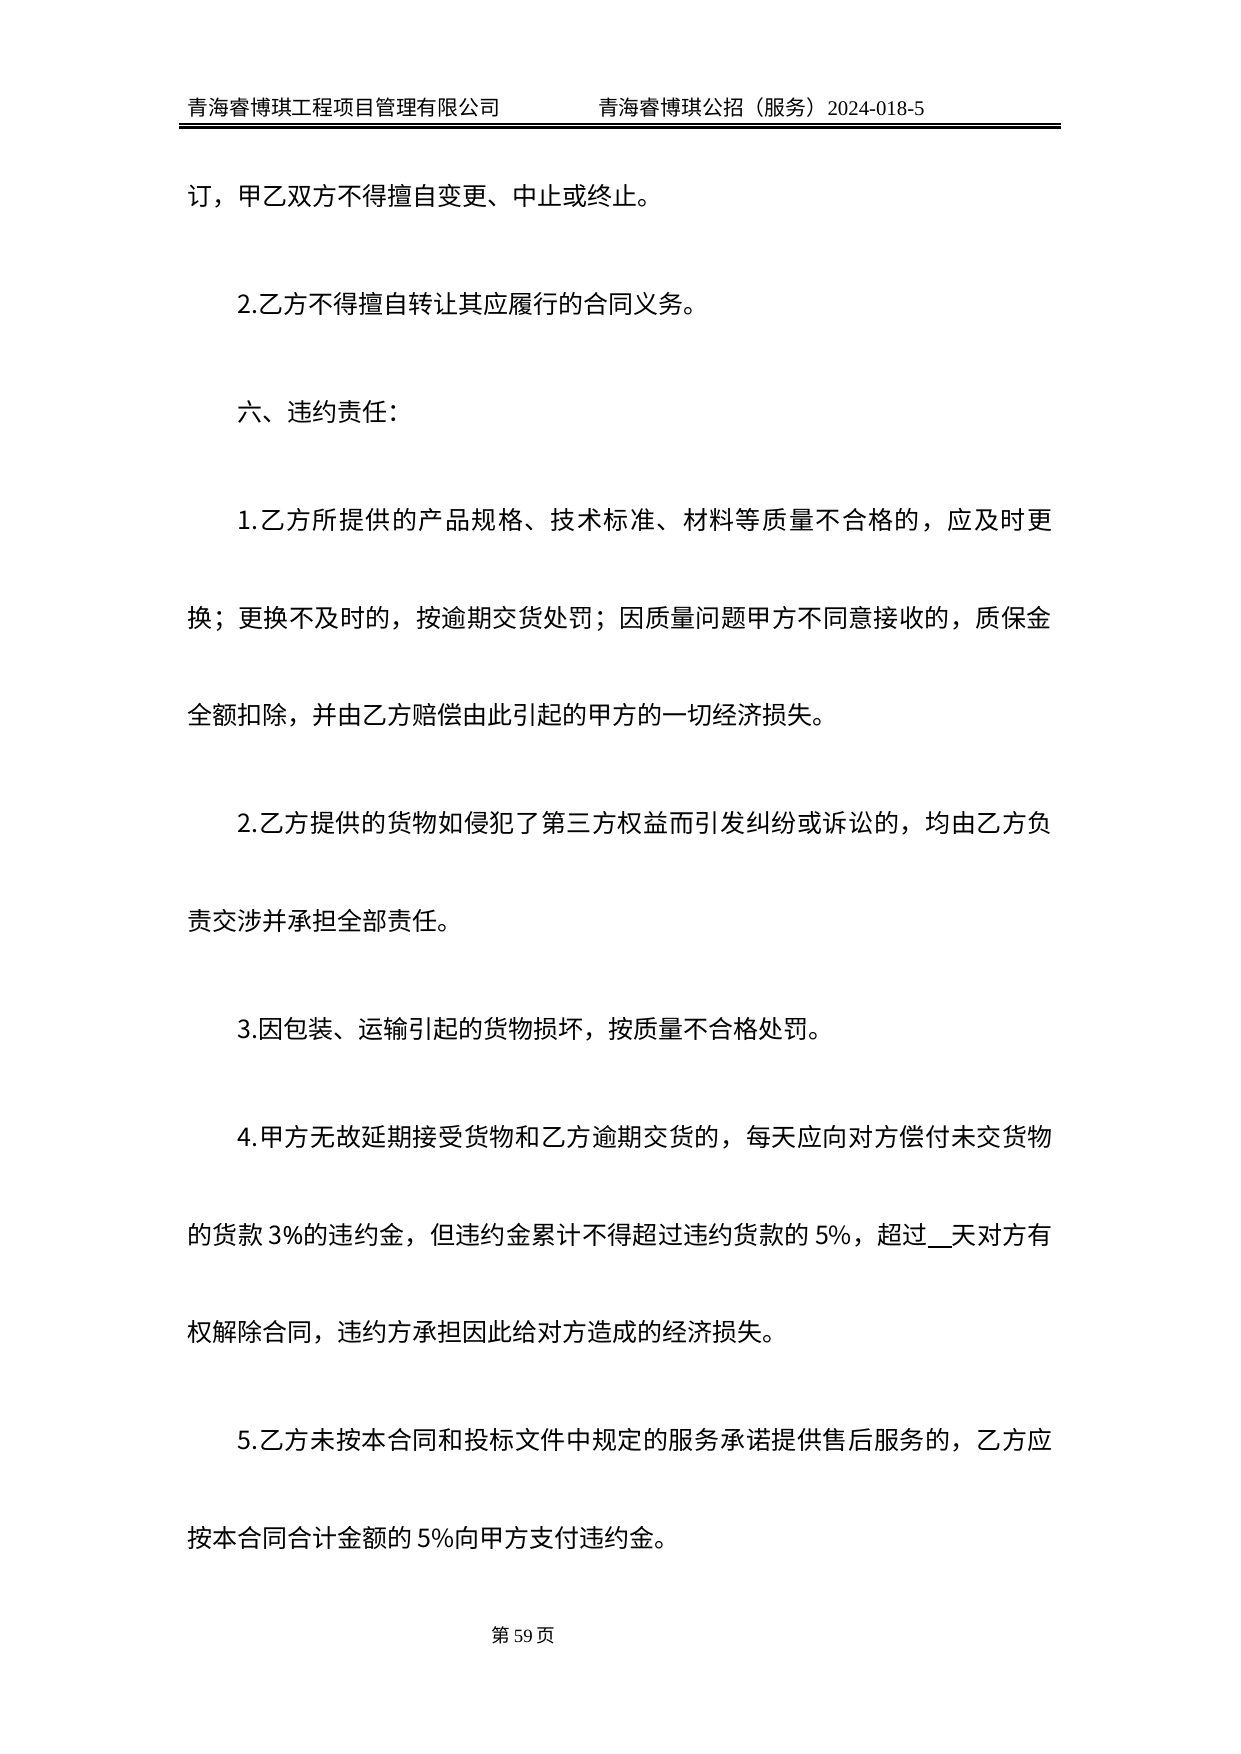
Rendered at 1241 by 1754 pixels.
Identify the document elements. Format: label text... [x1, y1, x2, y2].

text 2.乙方提供的货物如侵犯了第三方权益而引发纠纷或诉讼的，均由乙方负责交涉并承担全部责任。 [187, 789, 1053, 952]
text 1.乙方所提供的产品规格、技术标准、材料等质量不合格的，应及时更换；更换不及时的，按逾期交货处罚；因质量问题甲方不同意接收的，质保金全额扣除，并由乙方赔偿由此引起的甲方的一切经济损失。 [187, 486, 1053, 746]
text 2.乙方不得擅自转让其应履行的合同义务。 [187, 270, 1053, 335]
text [187, 162, 1053, 227]
text 5.乙方未按本合同和投标文件中规定的服务承诺提供售后服务的，乙方应按本合同合计金额的5%向甲方支付违约金。 [187, 1406, 1053, 1569]
text 3.因包装、运输引起的货物损坏，按质量不合格处罚。 [187, 995, 1053, 1060]
text 4.甲方无故延期接受货物和乙方逾期交货的，每天应向对方偿付未交货物的货款3%的违约金，但违约金累计不得超过违约货款的5%，超过 天对方有权解除合同，违约方承担因此给对方造成的经济损失。 [187, 1103, 1053, 1363]
text 六、违约责任： [187, 378, 1053, 443]
